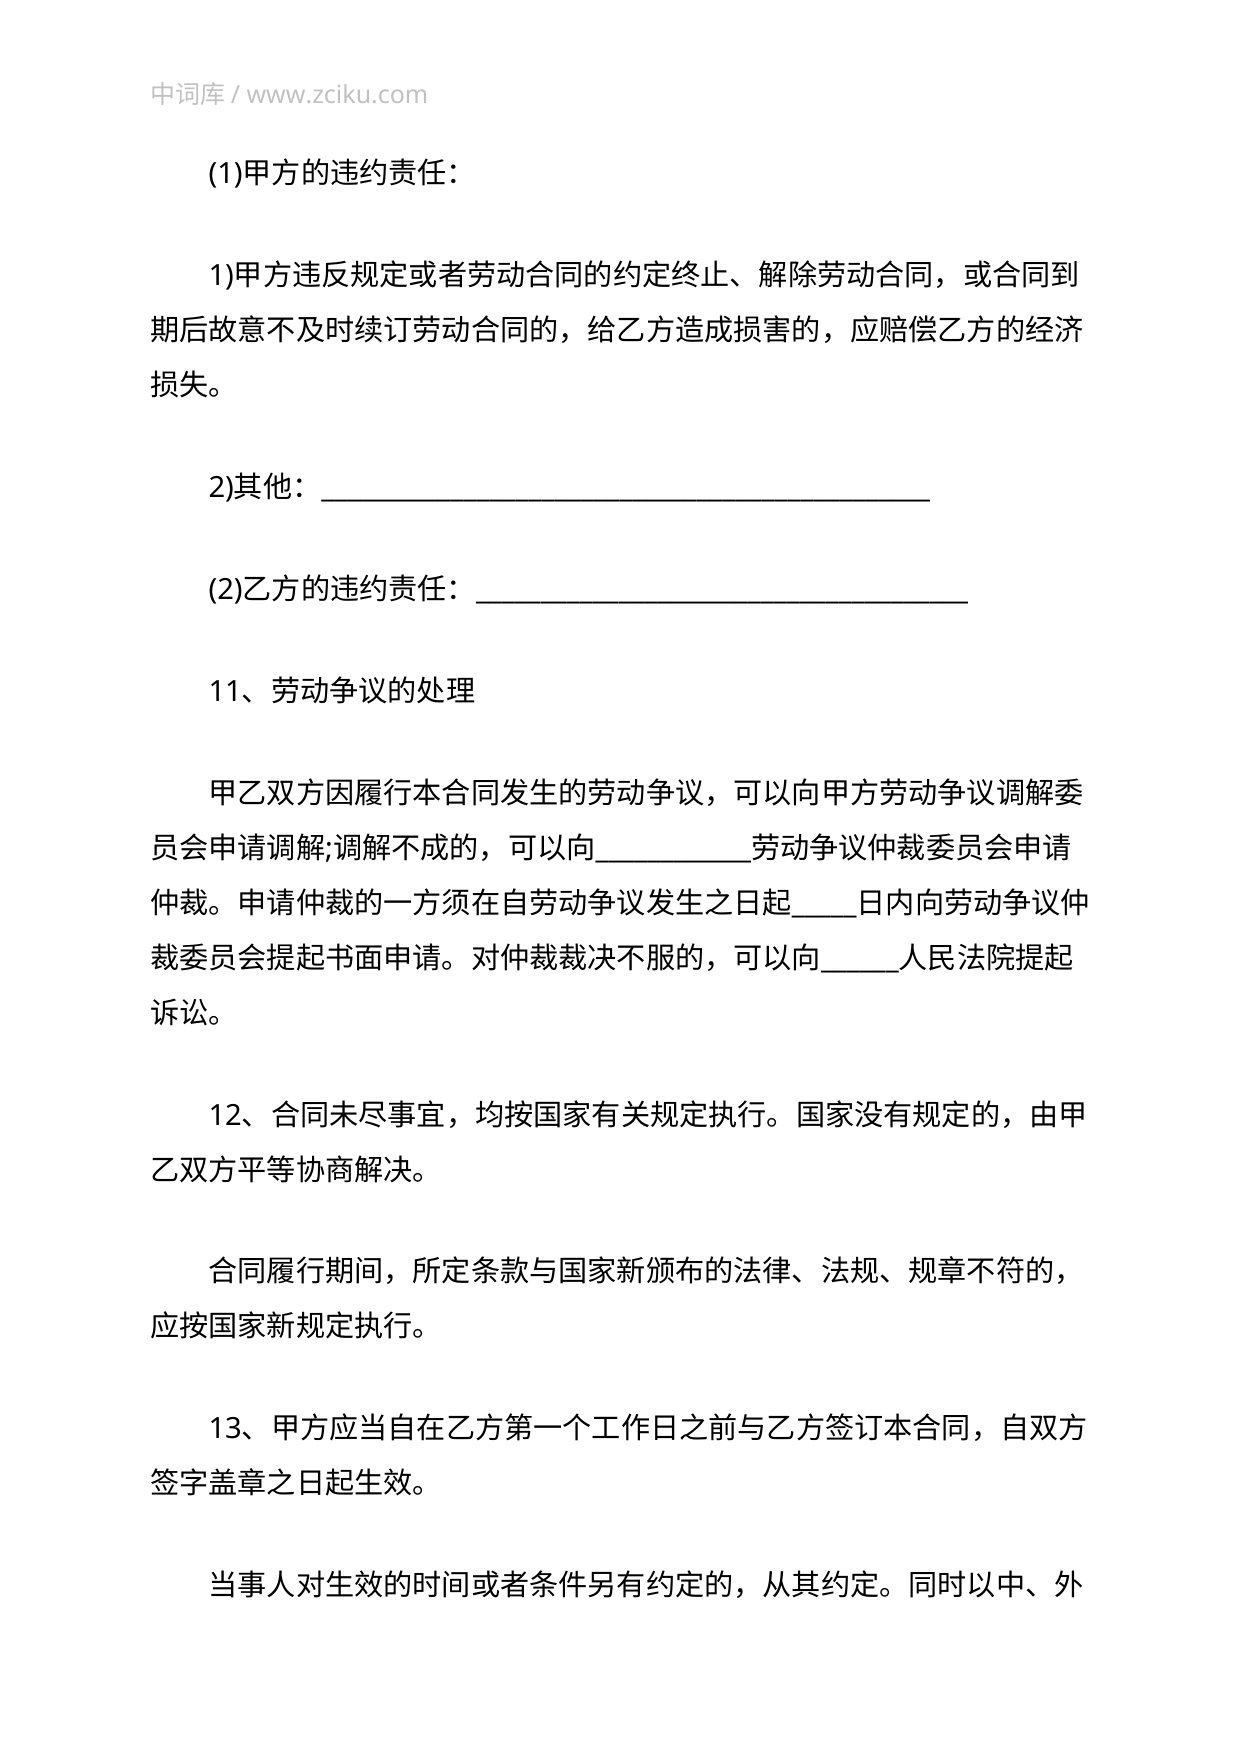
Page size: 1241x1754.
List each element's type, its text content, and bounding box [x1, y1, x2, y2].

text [150, 1561, 1090, 1604]
text (1)甲方的违约责任： [150, 150, 1090, 192]
text 13、甲方应当自在乙方第一个工作日之前与乙方签订本合同，自双方签字盖章之日起生效。 [150, 1405, 1090, 1502]
text 2)其他：_______________________________________________ [150, 464, 1090, 506]
text (2)乙方的违约责任：______________________________________ [150, 566, 1090, 608]
text 合同履行期间，所定条款与国家新颁布的法律、法规、规章不符的，应按国家新规定执行。 [150, 1248, 1090, 1345]
text 1)甲方违反规定或者劳动合同的约定终止、解除劳动合同，或合同到期后故意不及时续订劳动合同的，给乙方造成损害的，应赔偿乙方的经济损失。 [150, 252, 1090, 404]
text 12、合同未尽事宜，均按国家有关规定执行。国家没有规定的，由甲乙双方平等协商解决。 [150, 1091, 1090, 1188]
text 11、劳动争议的处理 [150, 668, 1090, 710]
text 甲乙双方因履行本合同发生的劳动争议，可以向甲方劳动争议调解委员会申请调解;调解不成的，可以向____________劳动争议仲裁委员会申请仲裁。申请仲裁的一方须在自劳动争议发生之日起_____日内向劳动争议仲裁委员会提起书面申请。对仲裁裁决不服的，可以向______人民法院提起诉讼。 [150, 769, 1090, 1032]
